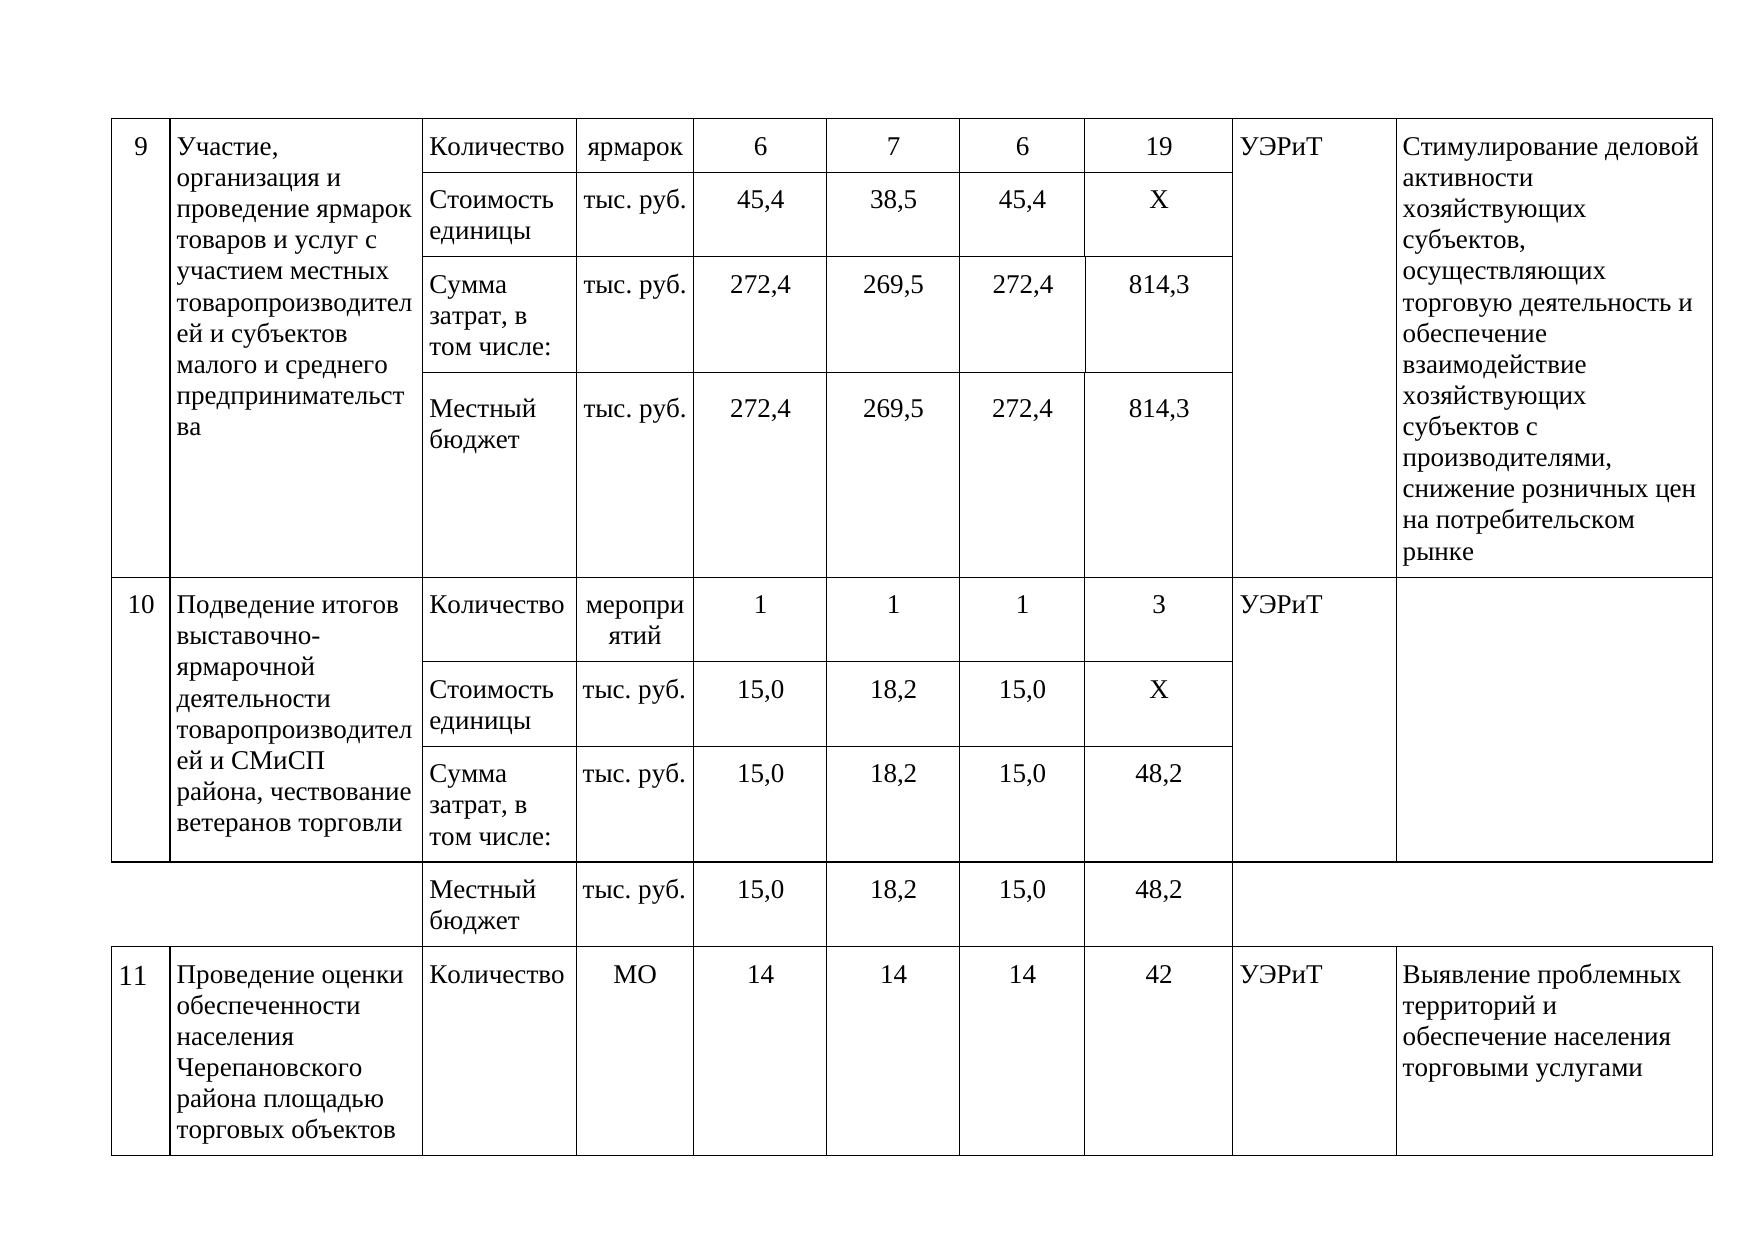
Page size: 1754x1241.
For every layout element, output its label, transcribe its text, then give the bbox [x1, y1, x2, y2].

table_cell 42 [1085, 947, 1232, 1155]
table_cell Стоимость единицы [423, 173, 576, 256]
table_cell Количество [423, 947, 576, 1155]
table_cell 15,0 [694, 747, 826, 861]
table_cell 272,4 [694, 257, 826, 372]
table_cell тыс. руб. [577, 863, 693, 946]
table_cell Местный бюджет [423, 863, 576, 946]
table_cell 15,0 [694, 863, 826, 946]
table_cell Выявление проблемных территорий и обеспечение населения торговыми услугами [1397, 947, 1712, 1155]
table_cell 9 [112, 119, 169, 577]
table_cell тыс. руб. [577, 747, 693, 861]
table_cell 14 [694, 947, 826, 1155]
table_cell 15,0 [960, 747, 1084, 861]
table_cell 1 [694, 578, 826, 661]
table_cell МО [577, 947, 693, 1155]
table_cell 18,2 [827, 747, 959, 861]
table_cell УЭРиТ [1233, 578, 1396, 861]
table_cell 814,3 [1086, 257, 1232, 372]
table_cell 15,0 [694, 662, 826, 746]
table_cell 814,3 [1085, 373, 1232, 577]
table_cell 6 [960, 119, 1084, 172]
table_cell 15,0 [960, 863, 1084, 946]
table_cell Стоимость единицы [423, 662, 576, 746]
table_cell тыс. руб. [577, 373, 693, 577]
table_cell 269,5 [827, 257, 959, 372]
table_cell 272,4 [960, 257, 1085, 372]
table_cell 1 [960, 578, 1084, 661]
table_cell [1397, 578, 1712, 861]
table_cell Стимулирование деловой активности хозяйствующих субъектов, осуществляющих торговую деятельность и обеспечение взаимодействие хозяйствующих субъектов с производителями, снижение розничных цен на потребительском рынке [1397, 119, 1712, 577]
table_cell 15,0 [960, 662, 1084, 746]
table_cell тыс. руб. [577, 257, 693, 372]
table_cell УЭРиТ [1233, 119, 1396, 577]
table_cell мероприятий [577, 578, 693, 661]
table_cell 6 [694, 119, 826, 172]
table_cell 14 [827, 947, 959, 1155]
table_cell 1 [827, 578, 959, 661]
table_cell Количество [423, 119, 576, 172]
table_cell 14 [960, 947, 1084, 1155]
table_cell Местный бюджет [423, 373, 576, 577]
table_cell 45,4 [694, 173, 826, 256]
table_cell тыс. руб. [577, 173, 693, 256]
table_cell 18,2 [827, 662, 959, 746]
table_cell 3 [1085, 578, 1232, 661]
table_cell Проведение оценки обеспеченности населения Черепановского района площадью торговых объектов [171, 947, 422, 1155]
table_cell Подведение итогов выставочно-ярмарочной деятельности товаропроизводителей и СМиСП района, чествование ветеранов торговли [171, 578, 422, 861]
table_cell 272,4 [960, 373, 1084, 577]
table_cell 48,2 [1085, 747, 1232, 861]
table_cell Количество [423, 578, 576, 661]
table_cell 7 [827, 119, 959, 172]
table_cell 19 [1085, 119, 1232, 172]
table_cell Сумма затрат, в том числе: [423, 747, 576, 861]
table_cell 18,2 [827, 863, 959, 946]
table_cell Х [1085, 662, 1232, 746]
table_cell Сумма затрат, в том числе: [423, 257, 576, 372]
table_cell 38,5 [827, 173, 959, 256]
table_cell 269,5 [827, 373, 959, 577]
table_cell 45,4 [960, 173, 1084, 256]
table_cell Участие, организация и проведение ярмарок товаров и услуг с участием местных товаропроизводителей и субъектов малого и среднего предпринимательства [171, 119, 422, 577]
table_cell 11 [112, 947, 169, 1155]
table_cell ярмарок [577, 119, 693, 172]
table_cell 48,2 [1085, 863, 1232, 946]
table_cell 10 [112, 578, 169, 861]
table_cell тыс. руб. [577, 662, 693, 746]
table_cell 272,4 [694, 373, 826, 577]
table_cell УЭРиТ [1233, 947, 1396, 1155]
table_cell Х [1085, 173, 1232, 256]
